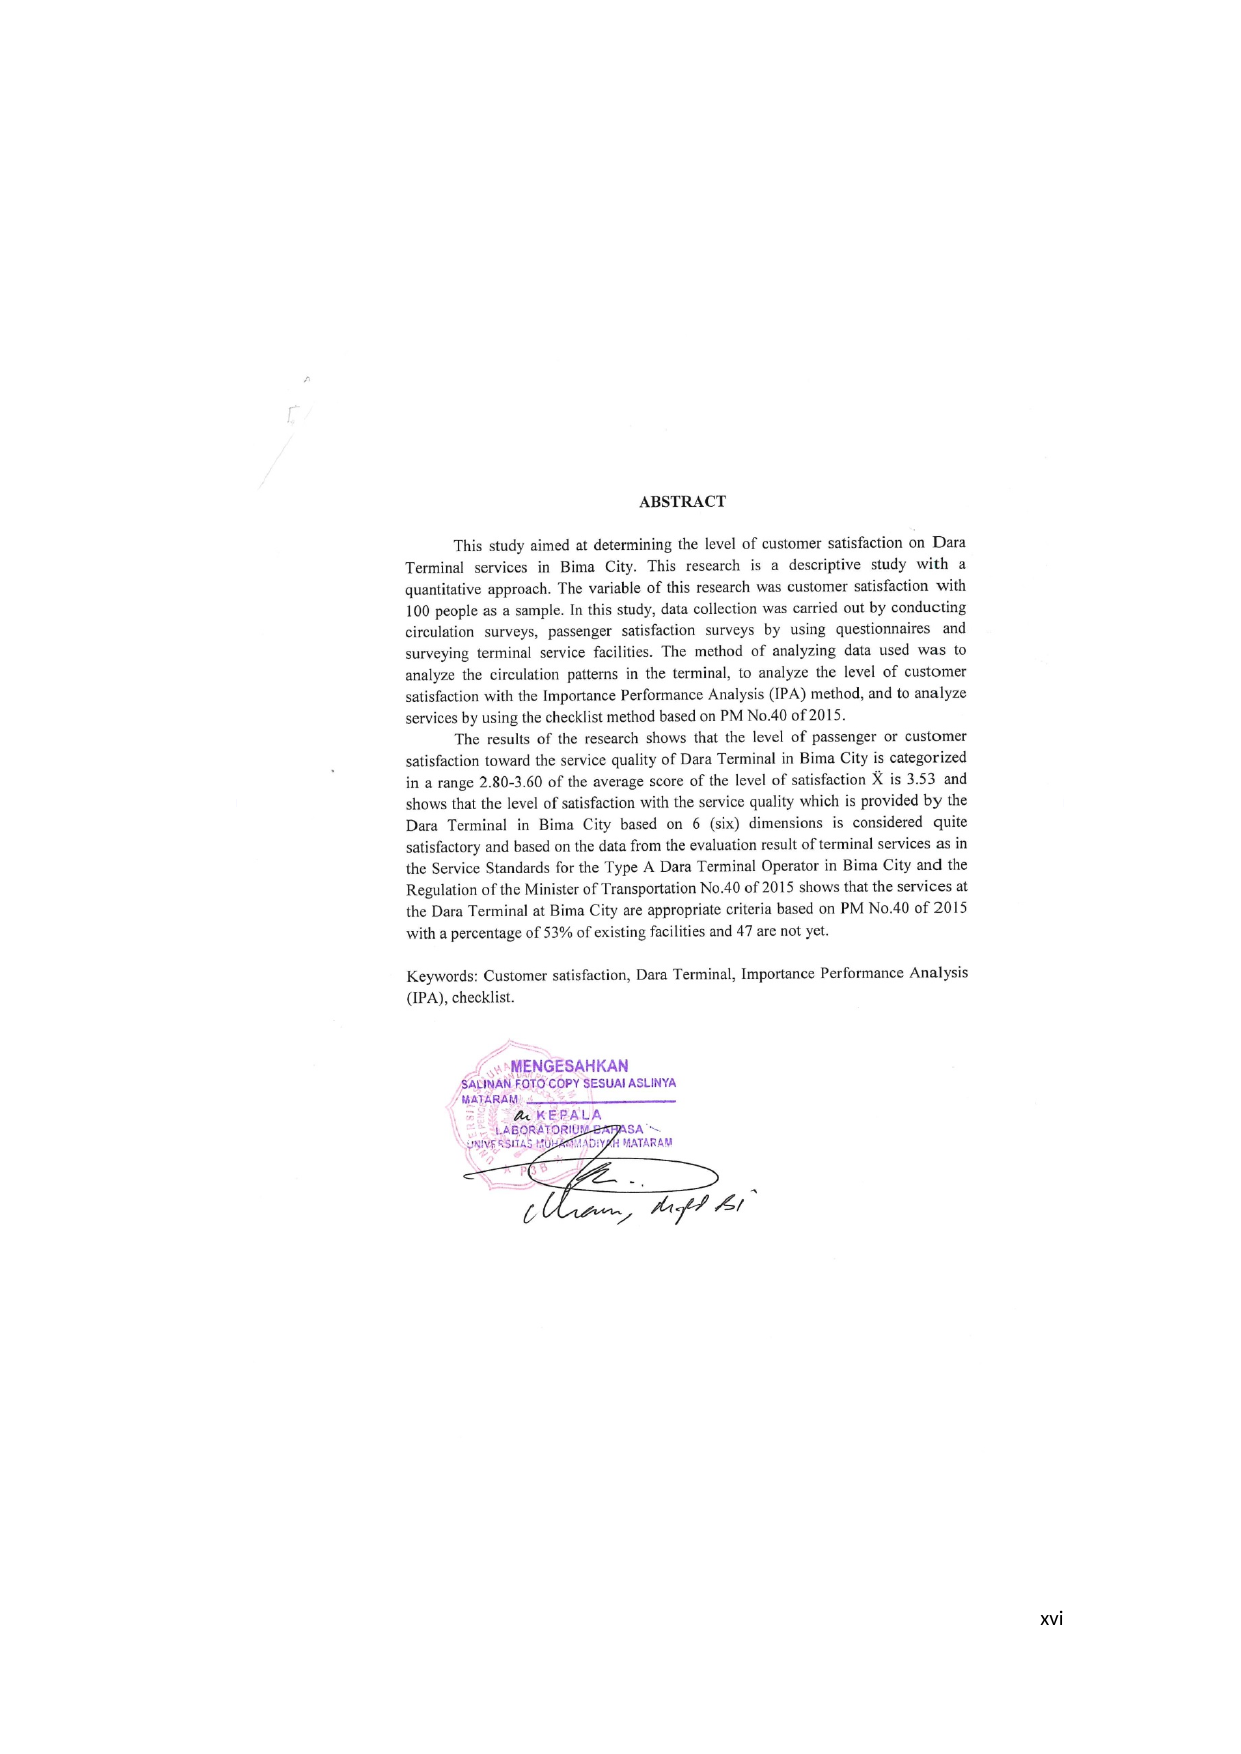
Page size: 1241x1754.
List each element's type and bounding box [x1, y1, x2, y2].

picture [237, 323, 1064, 1493]
